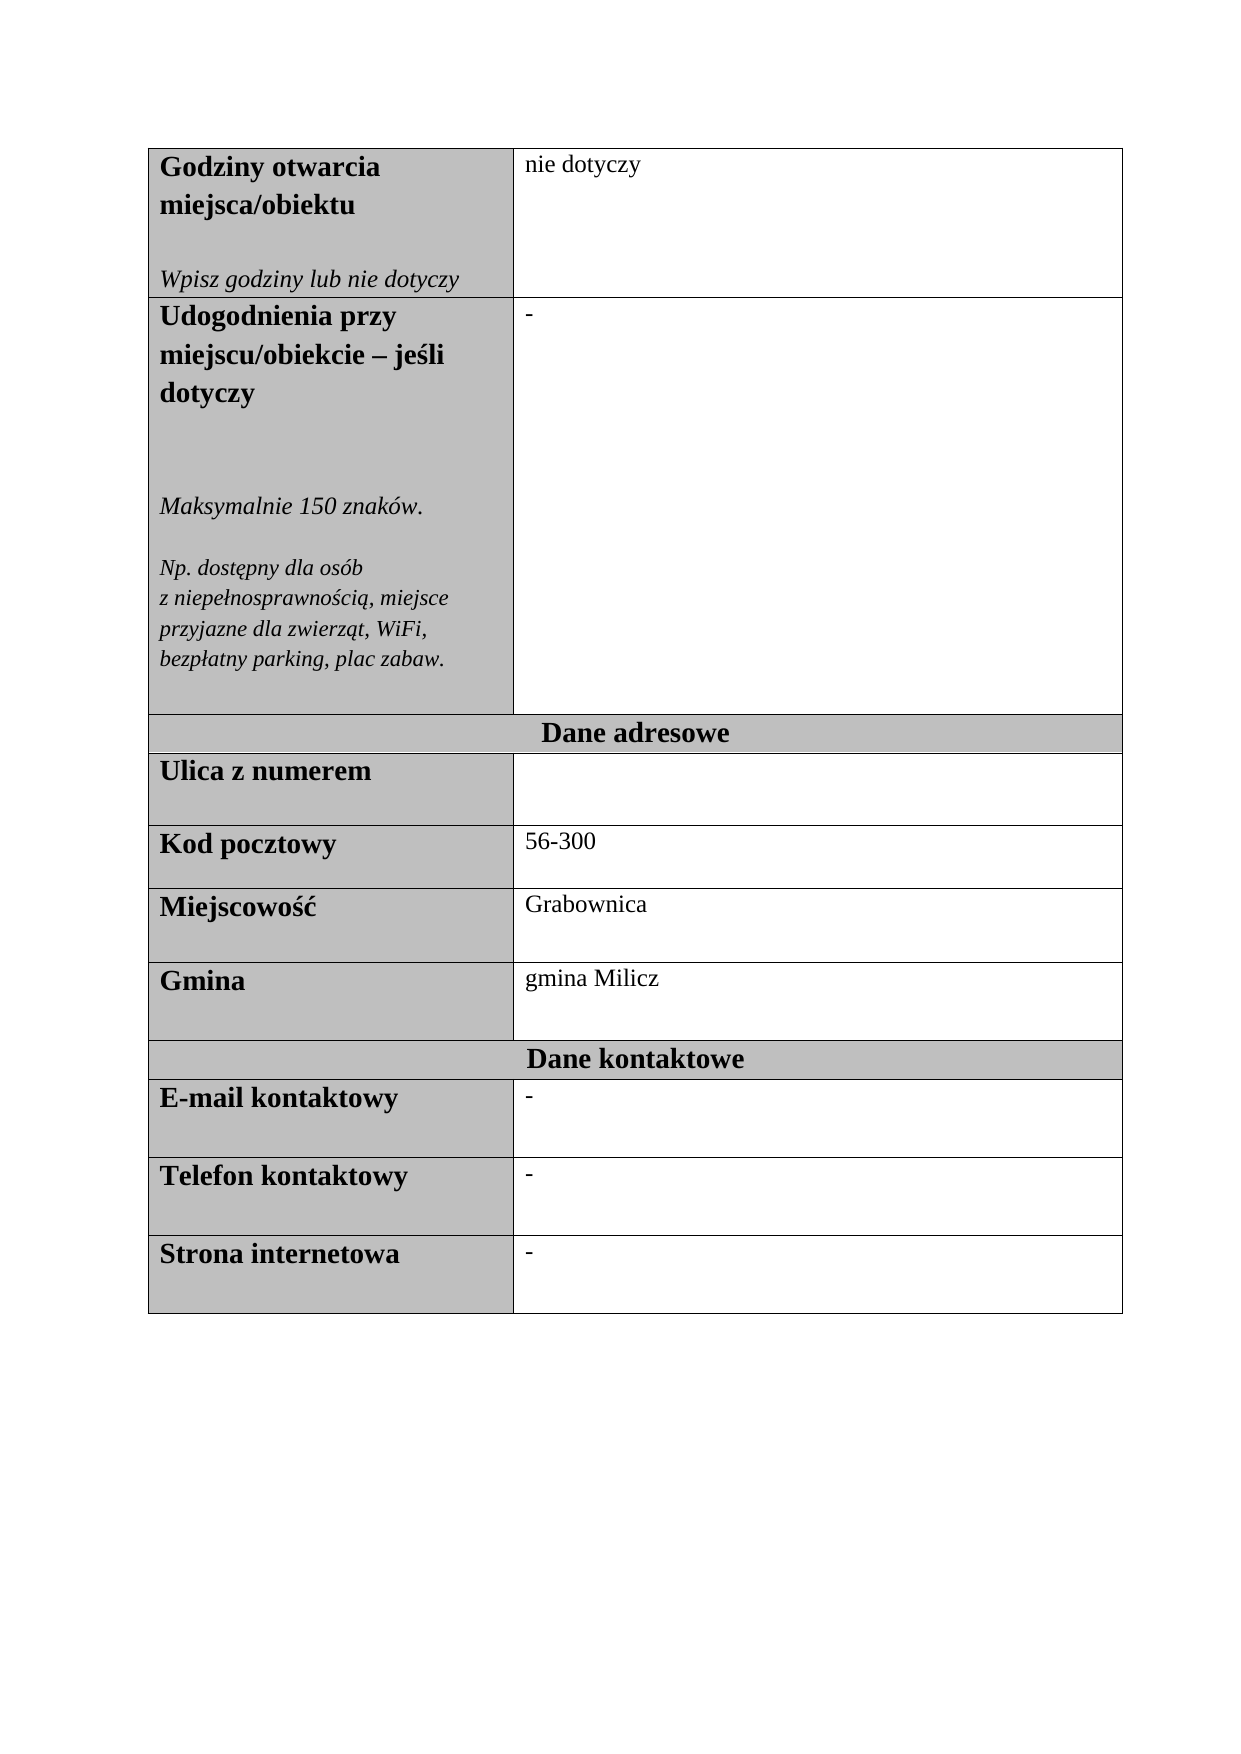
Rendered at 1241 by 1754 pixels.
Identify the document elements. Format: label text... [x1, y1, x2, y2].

table_cell Dane adresowe [149, 715, 1122, 752]
table_cell Udogodnienia przy miejscu/obiekcie – jeśli dotyczy Maksymalnie 150 znaków. Np. dostępny dla osób z niepełnosprawnością, miejsce przyjazne dla zwierząt, WiFi, bezpłatny parking, plac zabaw. [149, 298, 513, 714]
table_cell 56-300 [514, 826, 1122, 888]
table_cell Miejscowość [149, 889, 513, 962]
table_cell Kod pocztowy [149, 826, 513, 888]
table_cell - [514, 1080, 1122, 1157]
table_cell - [514, 298, 1122, 714]
table_cell Telefon kontaktowy [149, 1158, 513, 1235]
table_cell [514, 754, 1122, 825]
table_cell gmina Milicz [514, 963, 1122, 1040]
table_cell - [514, 1158, 1122, 1235]
table_cell Grabownica [514, 889, 1122, 962]
table_cell E-mail kontaktowy [149, 1080, 513, 1157]
table_cell - [514, 1236, 1122, 1313]
table_cell Dane kontaktowe [149, 1041, 1122, 1079]
table_cell Gmina [149, 963, 513, 1040]
table_cell Strona internetowa [149, 1236, 513, 1313]
table_cell Ulica z numerem [149, 754, 513, 825]
table_cell nie dotyczy [514, 149, 1122, 297]
table_cell Godziny otwarcia miejsca/obiektu Wpisz godziny lub nie dotyczy [149, 149, 513, 297]
